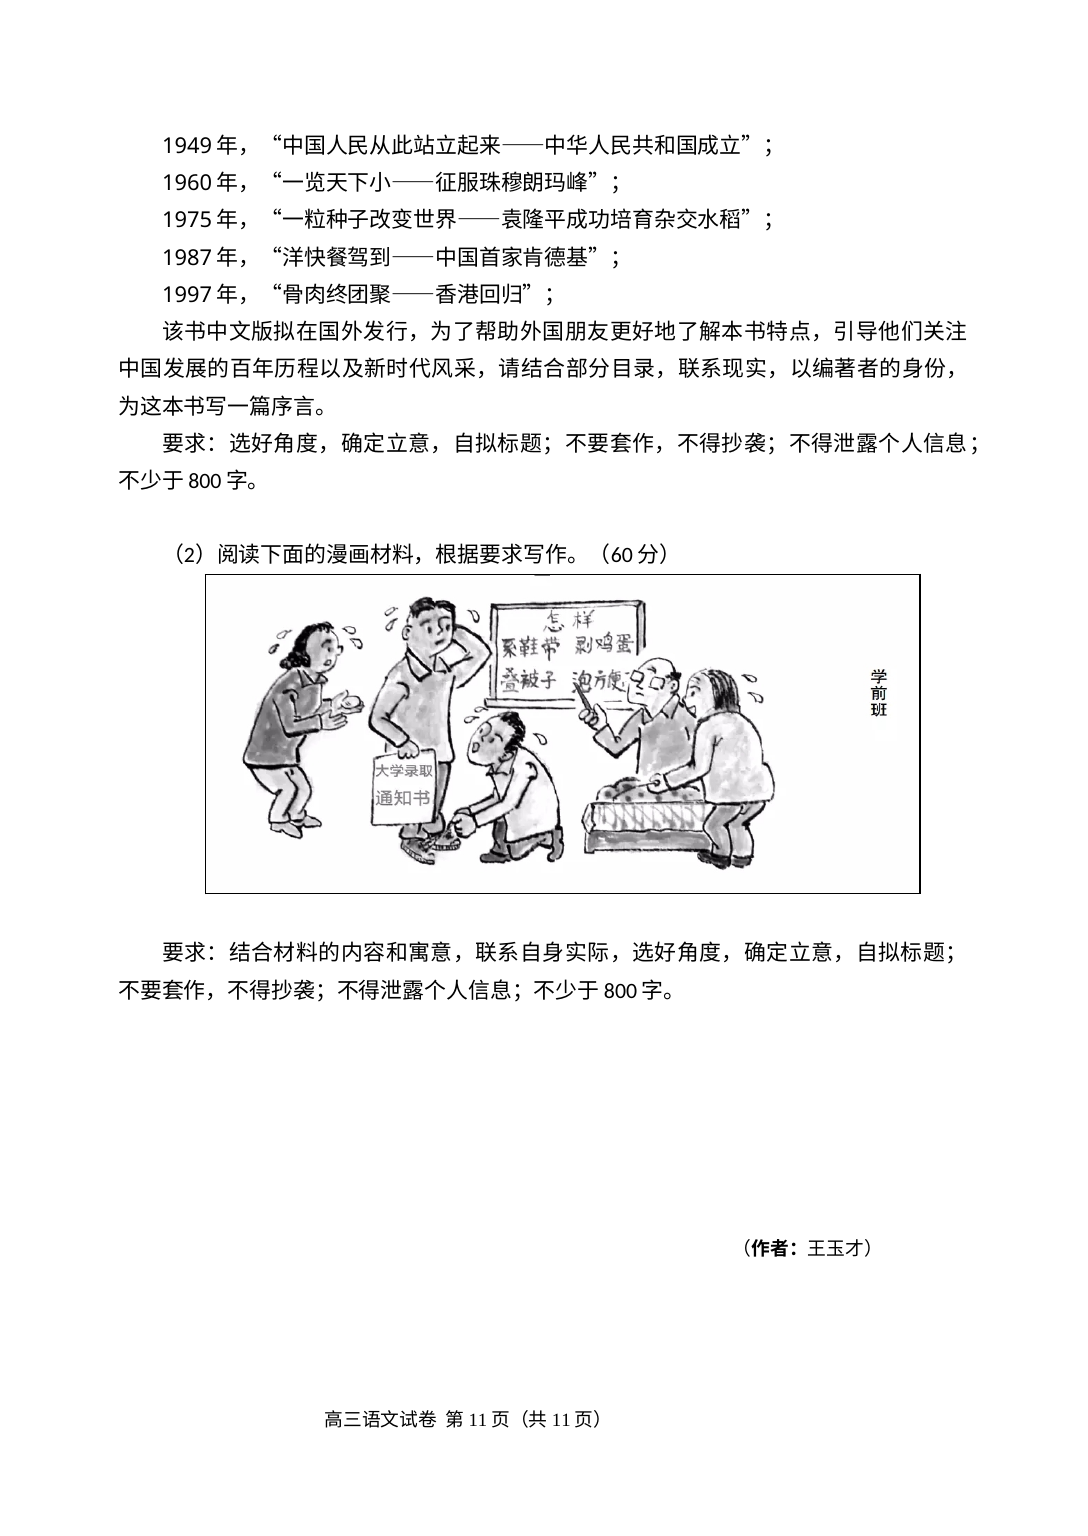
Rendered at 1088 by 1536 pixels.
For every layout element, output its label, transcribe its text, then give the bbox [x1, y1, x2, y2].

picture [206, 575, 919, 893]
text 该书中文版拟在国外发行，为了帮助外国朋友更好地了解本书特点，引导他们关注中国发展的百年历程以及新时代风采，请结合部分目录，联系现实，以编著者的身份，为这本书写一篇序言。 [118, 314, 969, 421]
text 1997年，“骨肉终团聚——香港回归”； [118, 276, 969, 309]
text 1975年，“一粒种子改变世界——袁隆平成功培育杂交水稻”； [118, 202, 969, 234]
text 1949年，“中国人民从此站立起来——中华人民共和国成立”； [118, 128, 969, 160]
text （2）阅读下面的漫画材料，根据要求写作。（60分） [118, 536, 969, 569]
text 要求：结合材料的内容和寓意，联系自身实际，选好角度，确定立意，自拟标题；不要套作，不得抄袭；不得泄露个人信息；不少于800字。 [118, 935, 969, 1005]
text 1960年，“一览天下小——征服珠穆朗玛峰”； [118, 165, 969, 197]
text 要求：选好角度，确定立意，自拟标题；不要套作，不得抄袭；不得泄露个人信息；不少于800字。 [118, 425, 969, 495]
text 1987年，“洋快餐驾到——中国首家肯德基”； [118, 239, 969, 272]
